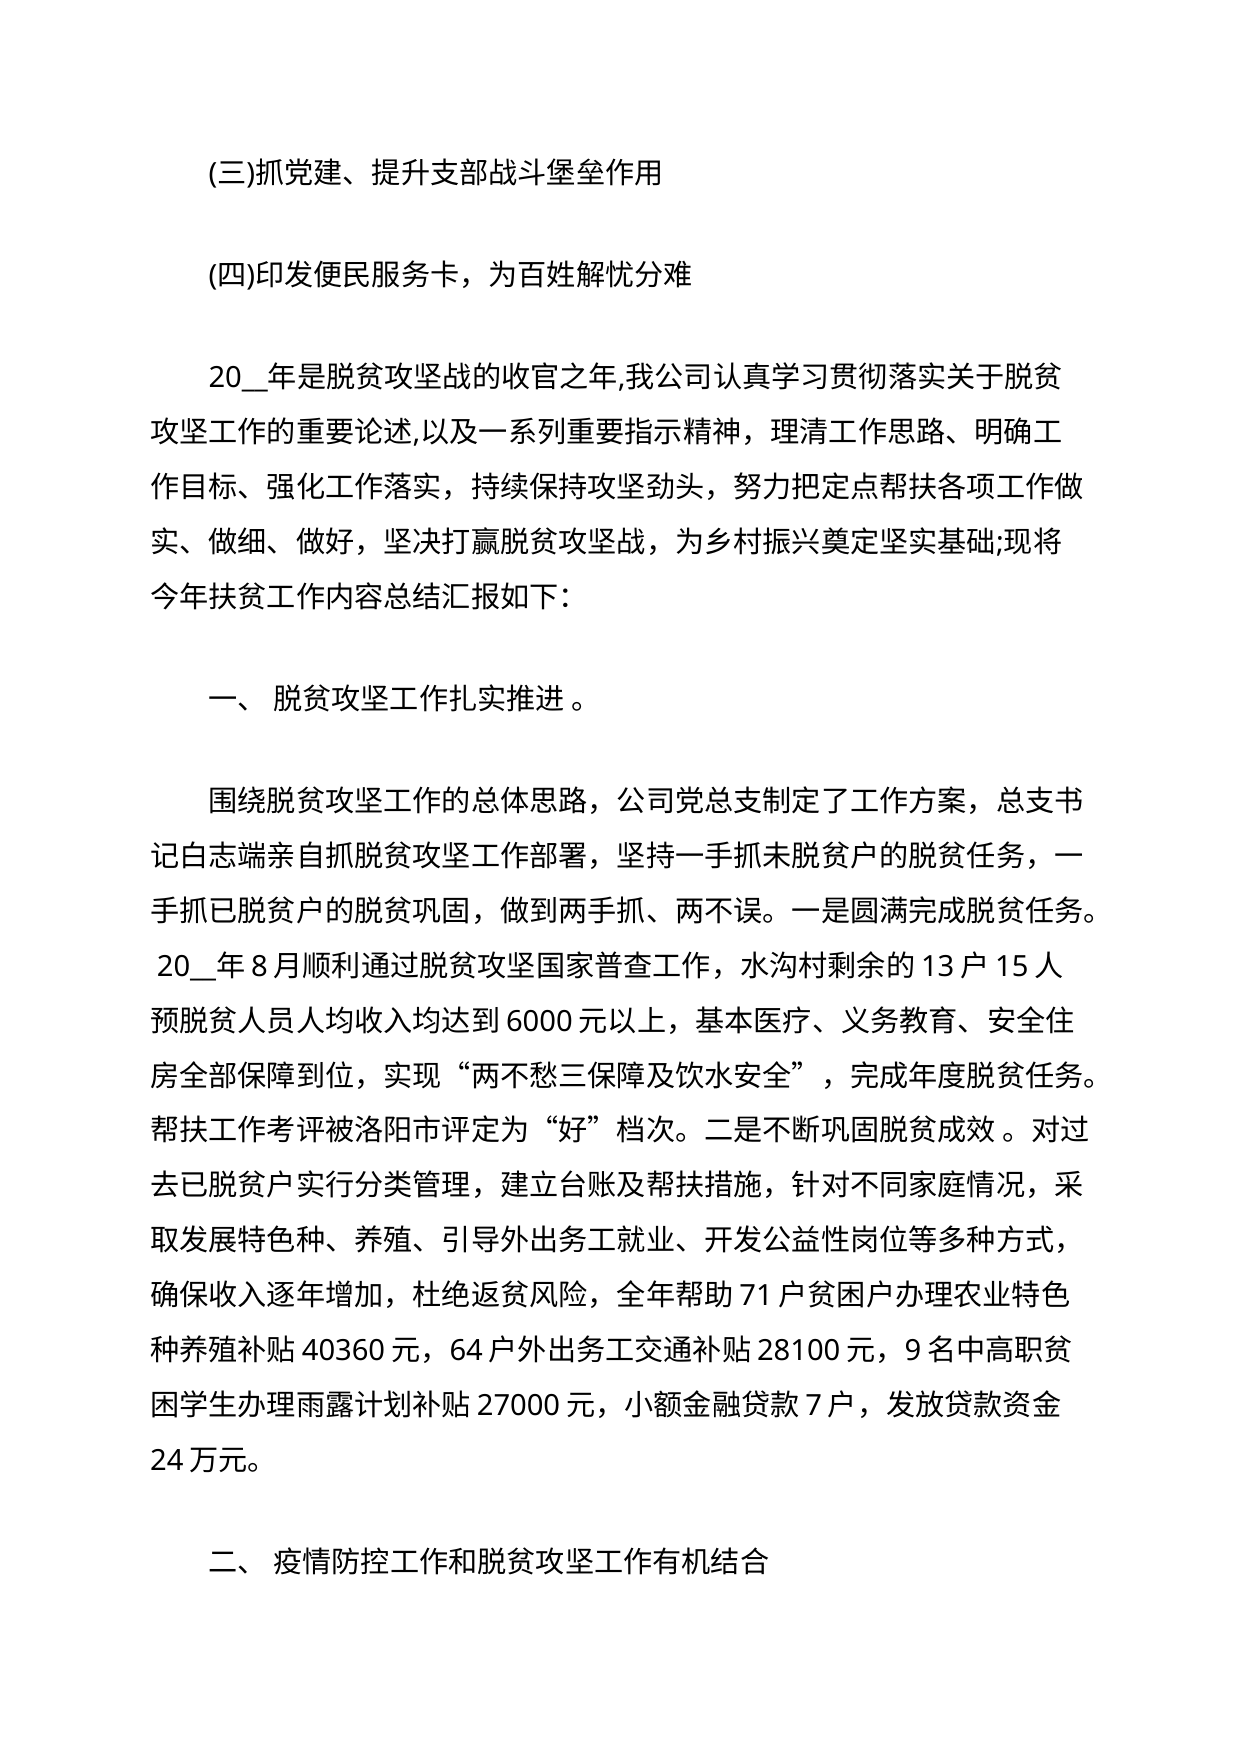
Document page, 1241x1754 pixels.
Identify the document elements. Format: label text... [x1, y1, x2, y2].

text (四)印发便民服务卡，为百姓解忧分难 [150, 252, 1090, 294]
text 围绕脱贫攻坚工作的总体思路，公司党总支制定了工作方案，总支书记白志端亲自抓脱贫攻坚工作部署，坚持一手抓未脱贫户的脱贫任务，一手抓已脱贫户的脱贫巩固，做到两手抓、两不误。一是圆满完成脱贫任务。 20__年8月顺利通过脱贫攻坚国家普查工作，水沟村剩余的13户15人预脱贫人员人均收入均达到6000元以上，基本医疗、义务教育、安全住房全部保障到位，实现“两不愁三保障及饮水安全”，完成年度脱贫任务。帮扶工作考评被洛阳市评定为“好”档次。二是不断巩固脱贫成效 。对过去已脱贫户实行分类管理，建立台账及帮扶措施，针对不同家庭情况，采取发展特色种、养殖、引导外出务工就业、开发公益性岗位等多种方式，确保收入逐年增加，杜绝返贫风险，全年帮助71户贫困户办理农业特色种养殖补贴40360元，64户外出务工交通补贴28100元，9名中高职贫困学生办理雨露计划补贴27000元，小额金融贷款7户，发放贷款资金24万元。 [150, 777, 1090, 1479]
text 二、 疫情防控工作和脱贫攻坚工作有机结合 [150, 1539, 1090, 1581]
text 20__年是脱贫攻坚战的收官之年,我公司认真学习贯彻落实关于脱贫攻坚工作的重要论述,以及一系列重要指示精神，理清工作思路、明确工作目标、强化工作落实，持续保持攻坚劲头，努力把定点帮扶各项工作做实、做细、做好，坚决打赢脱贫攻坚战，为乡村振兴奠定坚实基础;现将今年扶贫工作内容总结汇报如下： [150, 354, 1090, 616]
text 一、 脱贫攻坚工作扎实推进 。 [150, 676, 1090, 718]
text (三)抓党建、提升支部战斗堡垒作用 [150, 150, 1090, 192]
